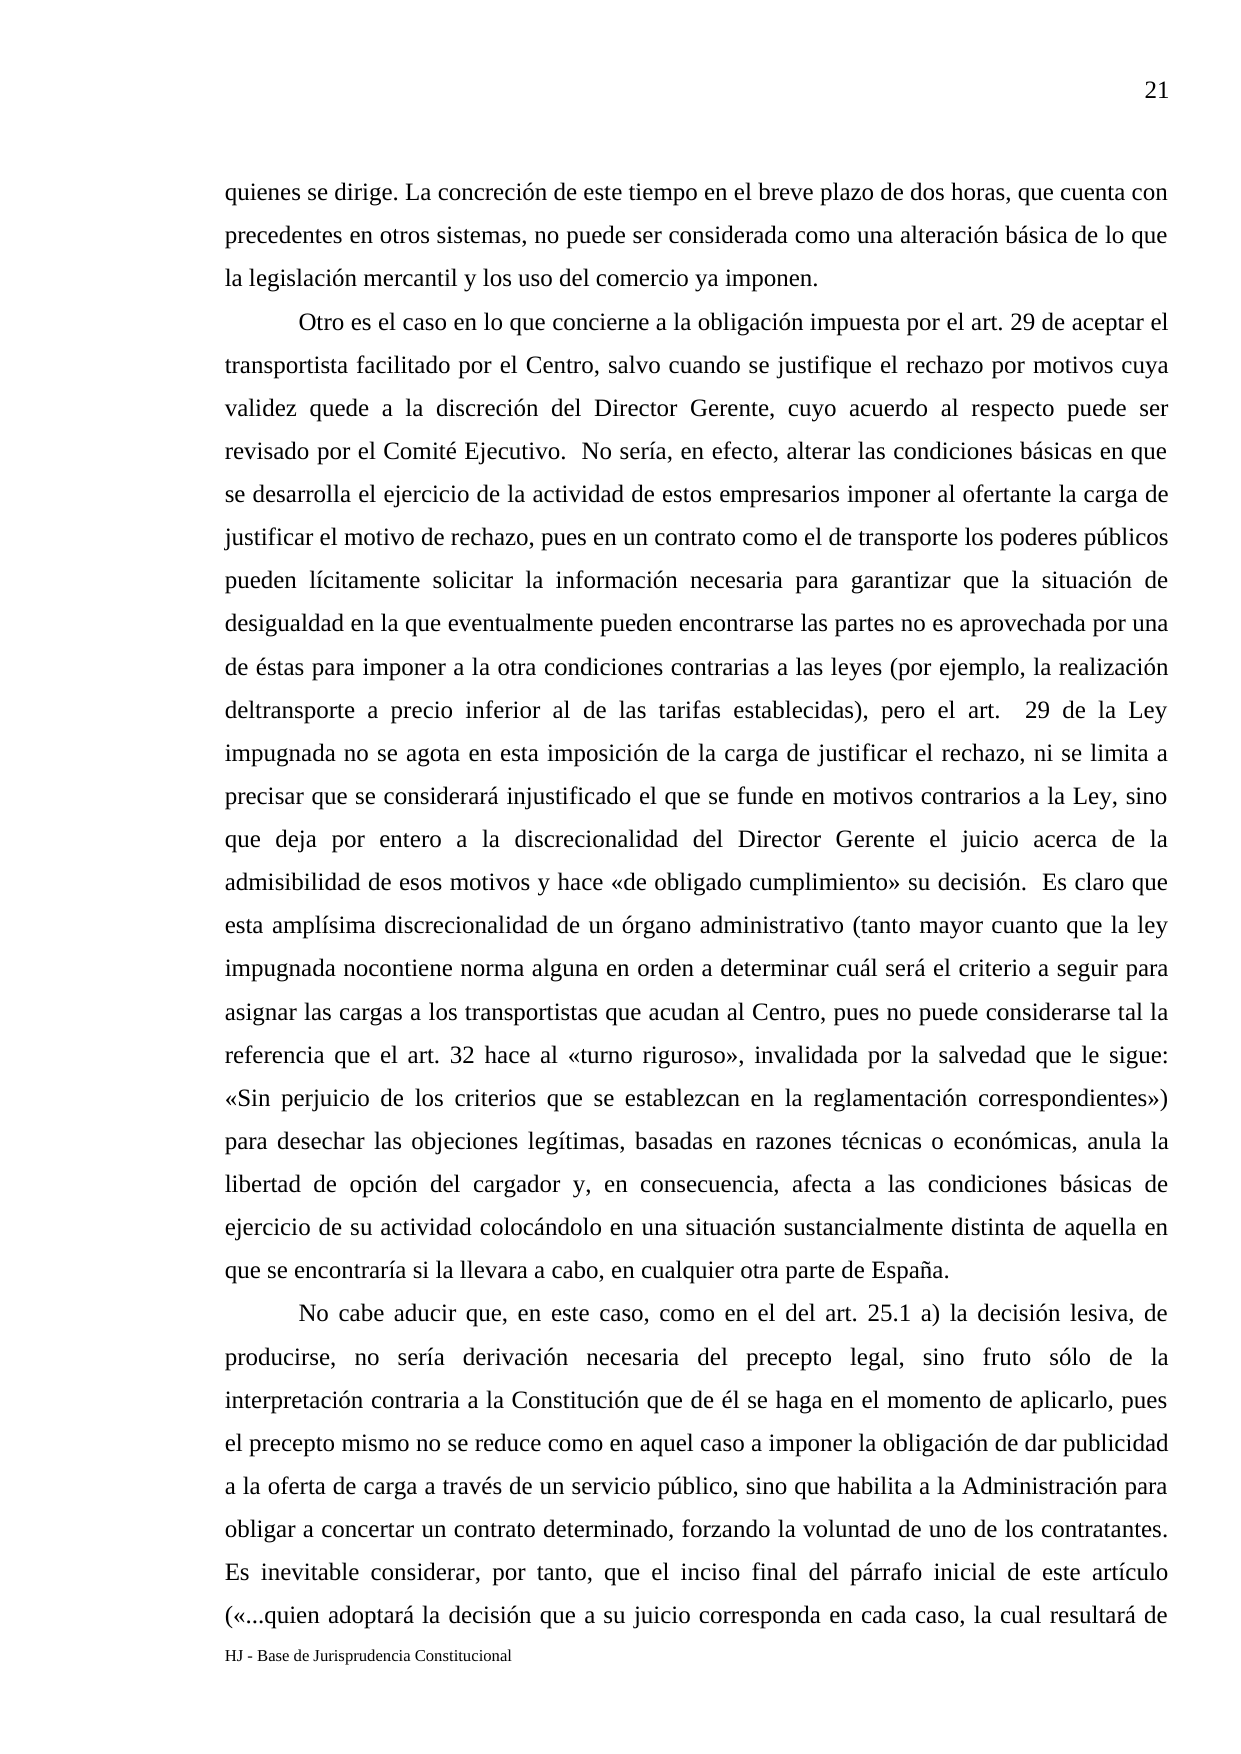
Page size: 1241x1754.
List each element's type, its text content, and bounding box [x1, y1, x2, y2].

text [224, 1298, 1169, 1629]
text Otro es el caso en lo que concierne a la obligación impuesta por el art. 29 de aceptar el transportista facilitado por el Centro, salvo cuando se justifique el rechazo por motivos cuya validez quede a la discreción del Director Gerente, cuyo acuerdo al respecto puede ser revisado por el Comité Ejecutivo. No sería, en efecto, alterar las condiciones básicas en que se desarrolla el ejercicio de la actividad de estos empresarios imponer al ofertante la carga de justificar el motivo de rechazo, pues en un contrato como el de transporte los poderes públicos pueden lícitamente solicitar la información necesaria para garantizar que la situación de desigualdad en la que eventualmente pueden encontrarse las partes no es aprovechada por una de éstas para imponer a la otra condiciones contrarias a las leyes (por ejemplo, la realización deltransporte a precio inferior al de las tarifas establecidas), pero el art. 29 de la Ley impugnada no se agota en esta imposición de la carga de justificar el rechazo, ni se limita a precisar que se considerará injustificado el que se funde en motivos contrarios a la Ley, sino que deja por entero a la discrecionalidad del Director Gerente el juicio acerca de la admisibilidad de esos motivos y hace «de obligado cumplimiento» su decisión. Es claro que esta amplísima discrecionalidad de un órgano administrativo (tanto mayor cuanto que la ley impugnada nocontiene norma alguna en orden a determinar cuál será el criterio a seguir para asignar las cargas a los transportistas que acudan al Centro, pues no puede considerarse tal la referencia que el art. 32 hace al «turno riguroso», invalidada por la salvedad que le sigue: «Sin perjuicio de los criterios que se establezcan en la reglamentación correspondientes») para desechar las objeciones legítimas, basadas en razones técnicas o económicas, anula la libertad de opción del cargador y, en consecuencia, afecta a las condiciones básicas de ejercicio de su actividad colocándolo en una situación sustancialmente distinta de aquella en que se encontraría si la llevara a cabo, en cualquier otra parte de España. [224, 307, 1169, 1284]
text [224, 177, 1169, 292]
